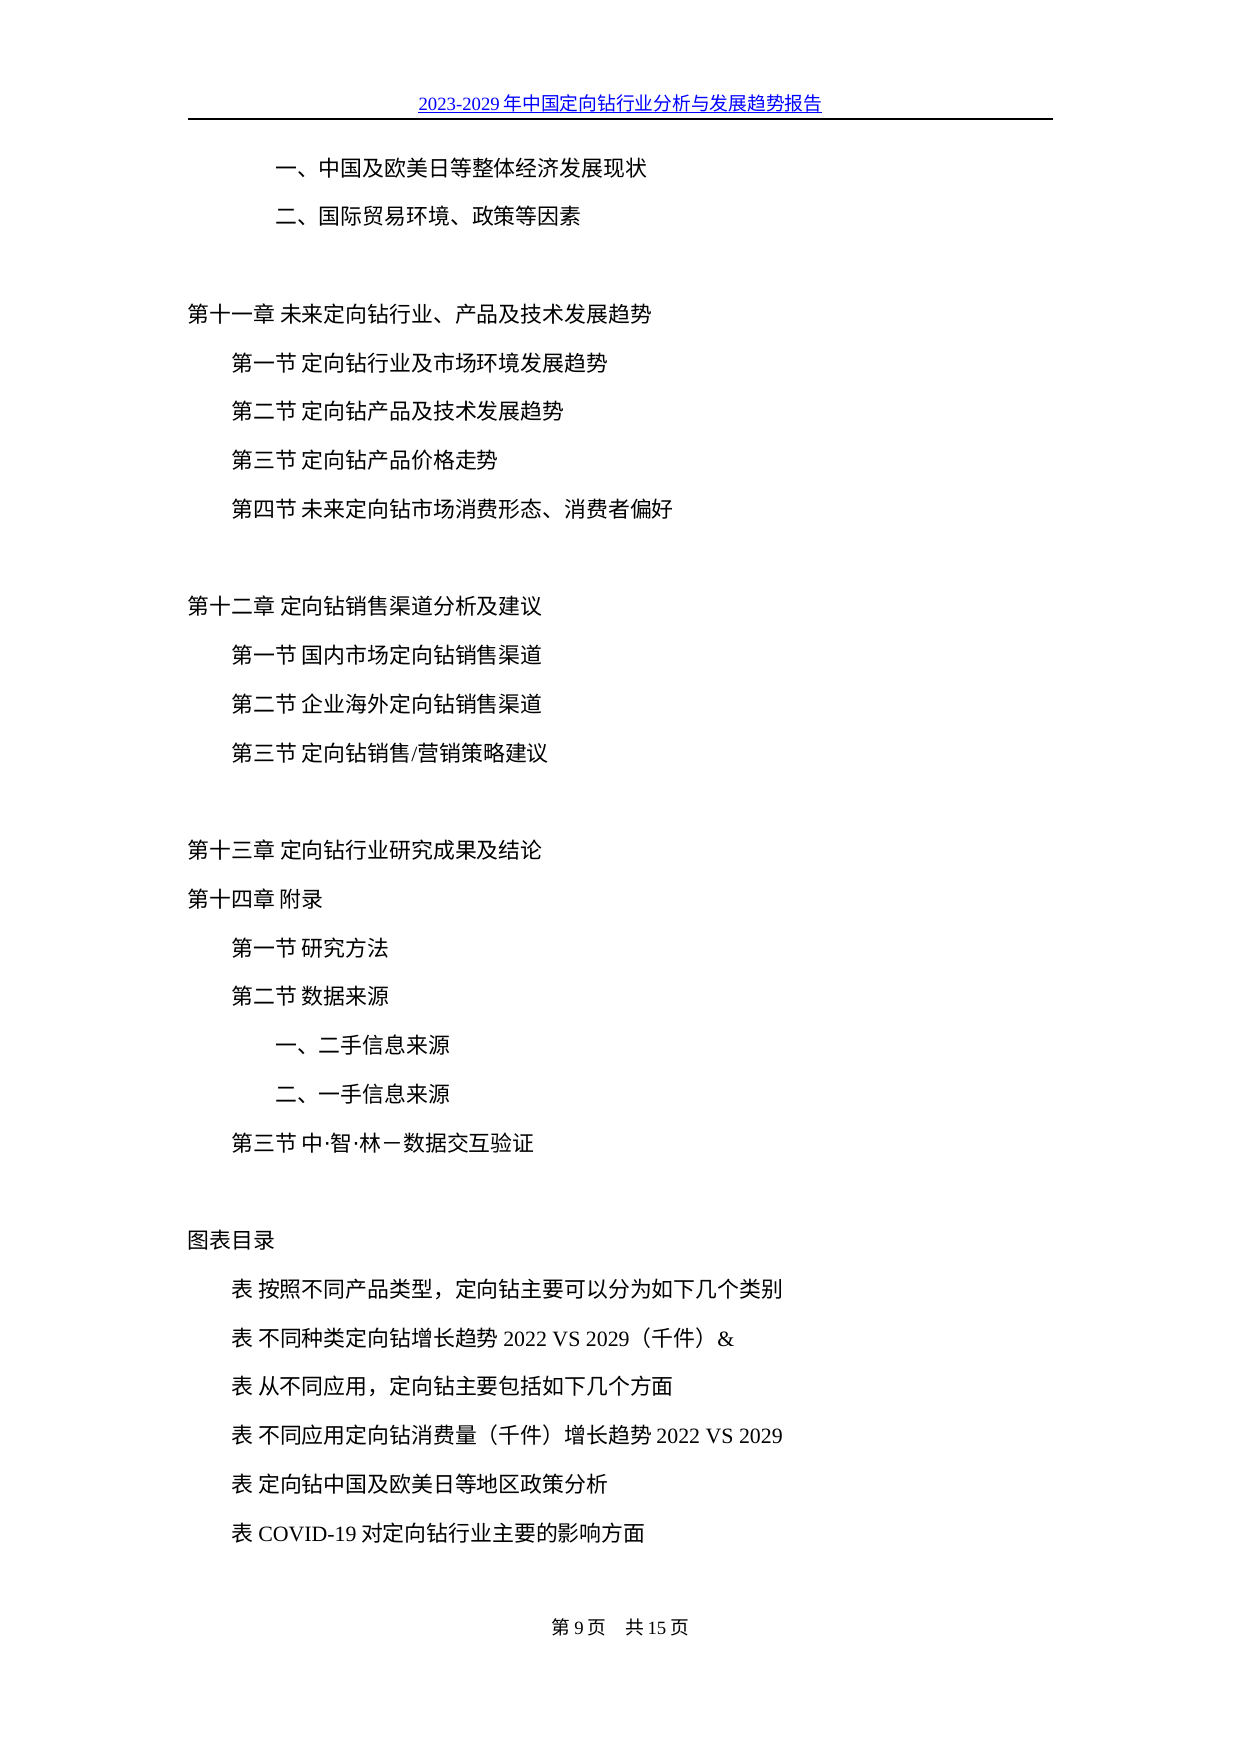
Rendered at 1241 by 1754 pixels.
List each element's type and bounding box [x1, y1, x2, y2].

text [187, 150, 1053, 1548]
